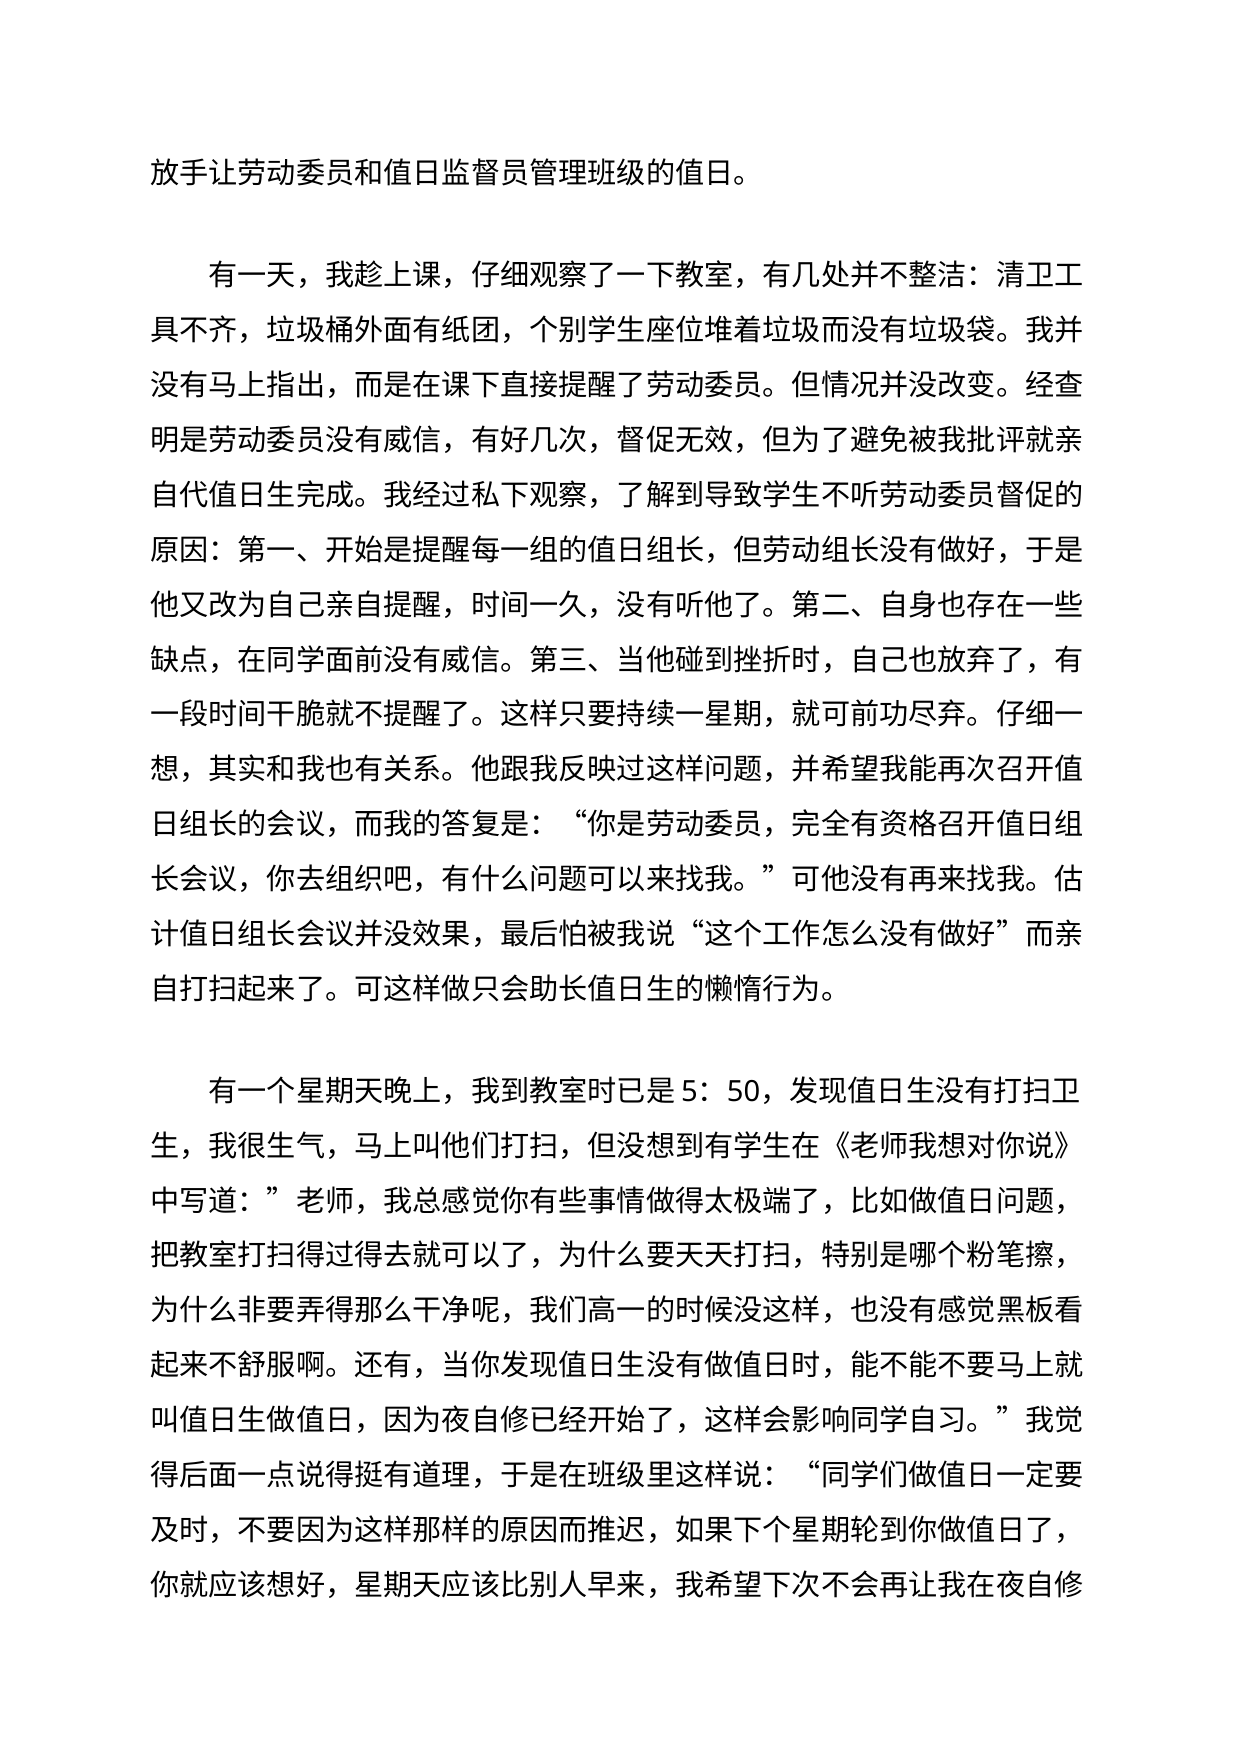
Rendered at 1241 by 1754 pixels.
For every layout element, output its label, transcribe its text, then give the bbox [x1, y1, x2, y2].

text 有一天，我趁上课，仔细观察了一下教室，有几处并不整洁：清卫工具不齐，垃圾桶外面有纸团，个别学生座位堆着垃圾而没有垃圾袋。我并没有马上指出，而是在课下直接提醒了劳动委员。但情况并没改变。经查明是劳动委员没有威信，有好几次，督促无效，但为了避免被我批评就亲自代值日生完成。我经过私下观察，了解到导致学生不听劳动委员督促的原因：第一、开始是提醒每一组的值日组长，但劳动组长没有做好，于是他又改为自己亲自提醒，时间一久，没有听他了。第二、自身也存在一些缺点，在同学面前没有威信。第三、当他碰到挫折时，自己也放弃了，有一段时间干脆就不提醒了。这样只要持续一星期，就可前功尽弃。仔细一想，其实和我也有关系。他跟我反映过这样问题，并希望我能再次召开值日组长的会议，而我的答复是：“你是劳动委员，完全有资格召开值日组长会议，你去组织吧，有什么问题可以来找我。”可他没有再来找我。估计值日组长会议并没效果，最后怕被我说“这个工作怎么没有做好”而亲自打扫起来了。可这样做只会助长值日生的懒惰行为。 [150, 252, 1090, 1008]
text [150, 1067, 1090, 1604]
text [150, 150, 1090, 192]
